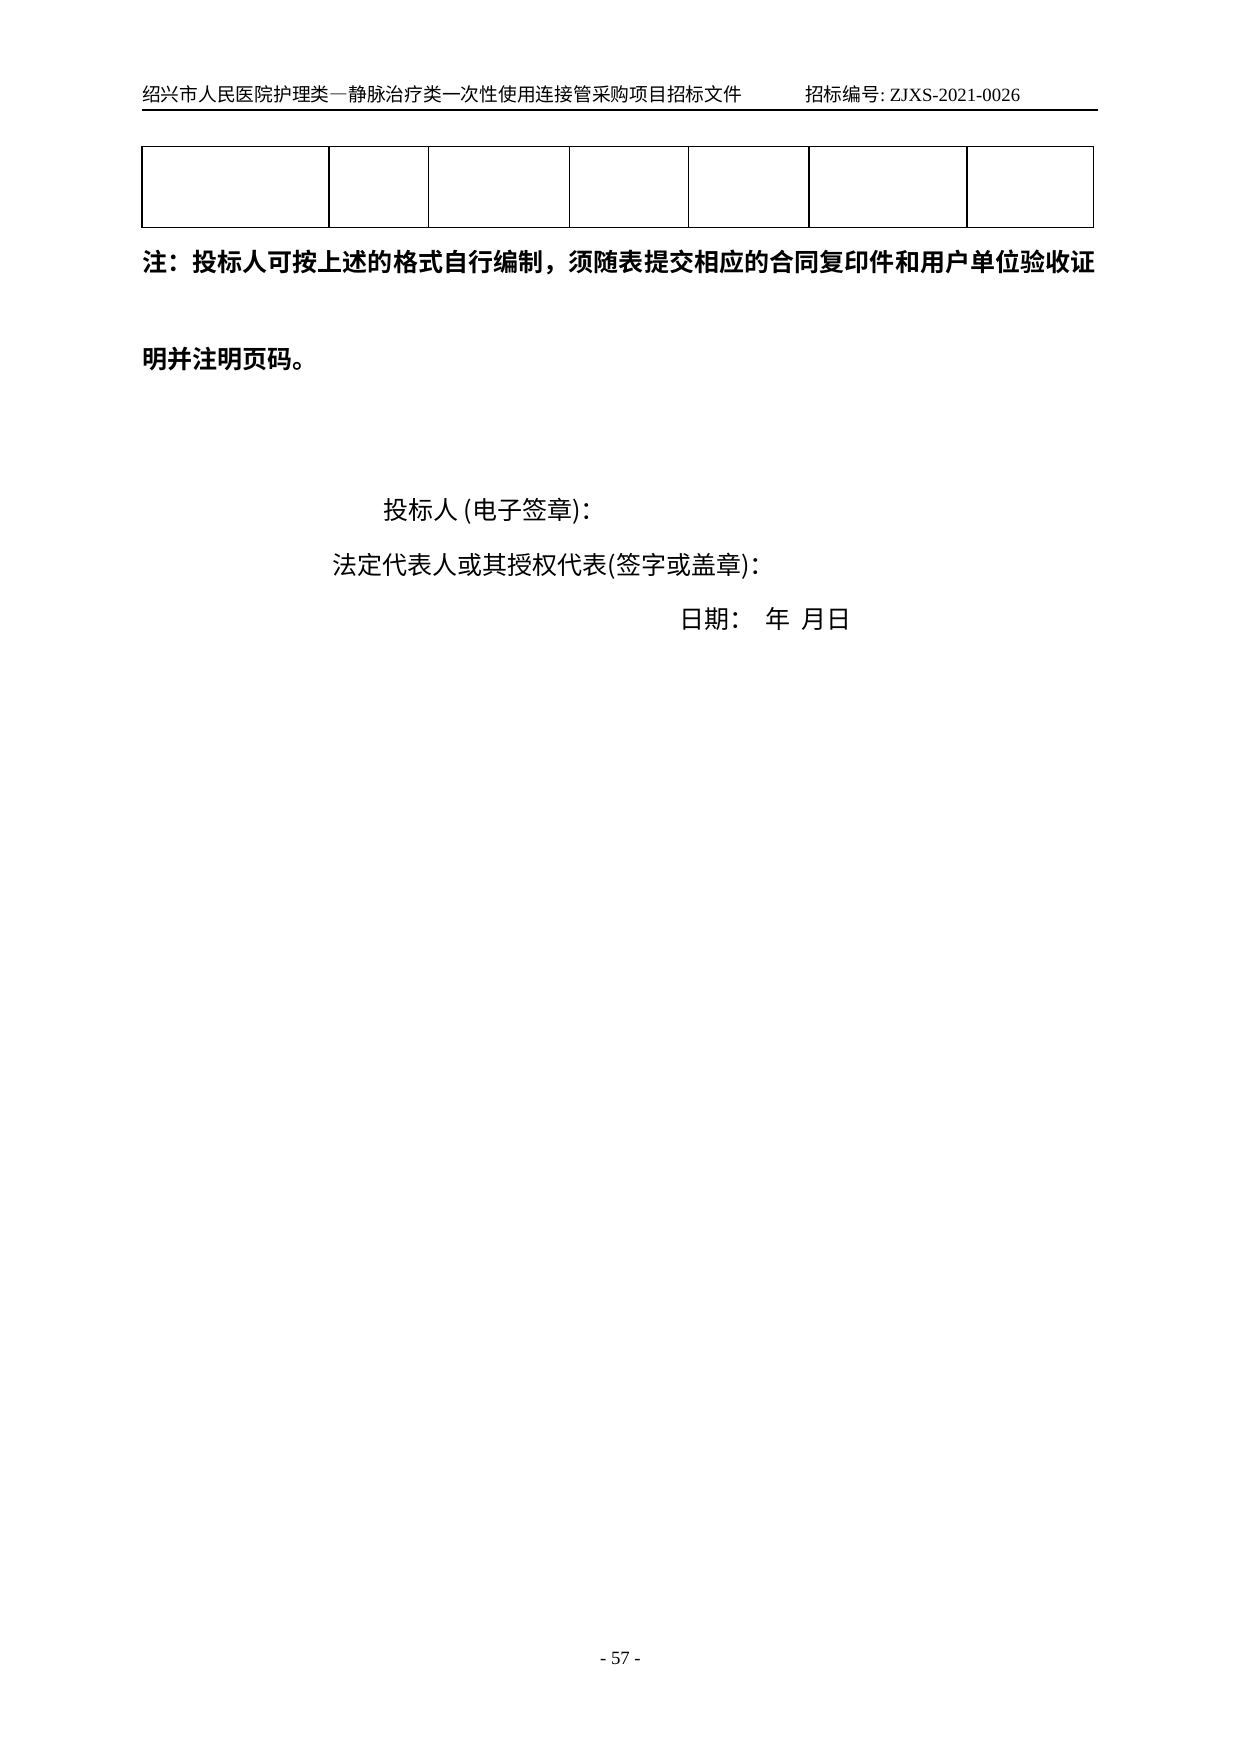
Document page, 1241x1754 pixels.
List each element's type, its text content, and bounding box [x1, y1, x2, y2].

table_cell [143, 147, 328, 227]
table_cell [689, 147, 808, 227]
text 法定代表人或其授权代表(签字或盖章)： [142, 545, 1098, 581]
text 注：投标人可按上述的格式自行编制，须随表提交相应的合同复印件和用户单位验收证明并注明页码。 [142, 228, 1098, 391]
text 日期： 年 月日 [142, 599, 1098, 636]
table_cell [570, 147, 688, 227]
table_cell [429, 147, 569, 227]
text 投标人 (电子签章)： [142, 491, 1098, 527]
table_cell [968, 147, 1093, 227]
table_cell [330, 147, 428, 227]
table_cell [810, 147, 966, 227]
